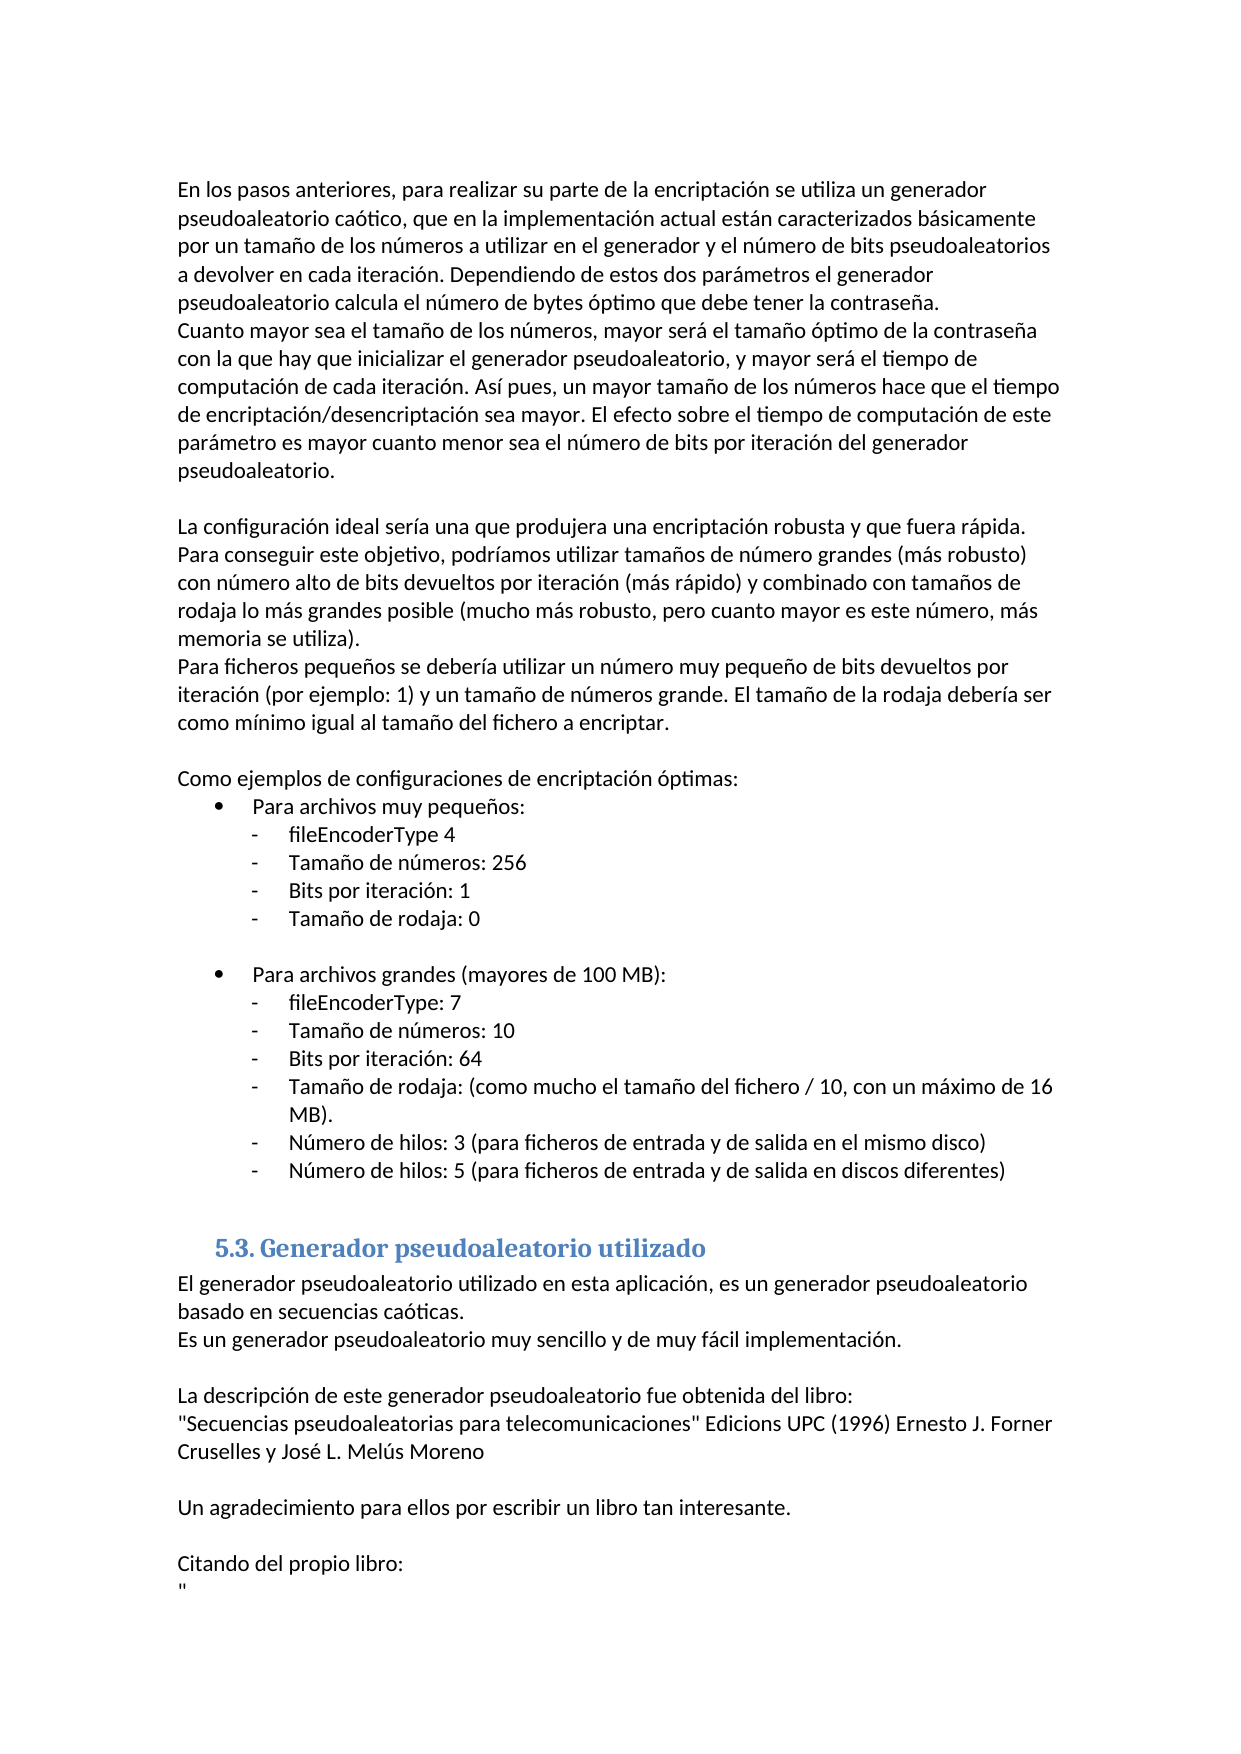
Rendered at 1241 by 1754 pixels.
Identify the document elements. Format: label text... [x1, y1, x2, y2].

text Cuanto mayor sea el tamaño de los números, mayor será el tamaño óptimo de la contraseña con la que hay que inicializar el generador pseudoaleatorio, y mayor será el tiempo de computación de cada iteración. Así pues, un mayor tamaño de los números hace que el tiempo de encriptación/desencriptación sea mayor. El efecto sobre el tiempo de computación de este parámetro es mayor cuanto menor sea el número de bits por iteración del generador pseudoaleatorio. [177, 316, 1063, 484]
list Bits por iteración: 64 [251, 1044, 1063, 1072]
text Como ejemplos de configuraciones de encriptación óptimas: [177, 764, 1063, 792]
subtitle Generador pseudoaleatorio utilizado [215, 1233, 1063, 1264]
text Para ficheros pequeños se debería utilizar un número muy pequeño de bits devueltos por iteración (por ejemplo: 1) y un tamaño de números grande. El tamaño de la rodaja debería ser como mínimo igual al tamaño del fichero a encriptar. [177, 652, 1063, 736]
text En los pasos anteriores, para realizar su parte de la encriptación se utiliza un generador pseudoaleatorio caótico, que en la implementación actual están caracterizados básicamente por un tamaño de los números a utilizar en el generador y el número de bits pseudoaleatorios a devolver en cada iteración. Dependiendo de estos dos parámetros el generador pseudoaleatorio calcula el número de bytes óptimo que debe tener la contraseña. [177, 176, 1063, 316]
list Para archivos grandes (mayores de 100 MB): [215, 960, 1063, 988]
list Tamaño de rodaja: (como mucho el tamaño del fichero / 10, con un máximo de 16 MB). [251, 1072, 1063, 1128]
list Tamaño de rodaja: 0 [251, 904, 1063, 932]
list fileEncoderType 4 [251, 820, 1063, 848]
text " [177, 1577, 1063, 1605]
text Citando del propio libro: [177, 1549, 1063, 1577]
text El generador pseudoaleatorio utilizado en esta aplicación, es un generador pseudoaleatorio basado en secuencias caóticas. [177, 1269, 1063, 1325]
text La configuración ideal sería una que produjera una encriptación robusta y que fuera rápida. [177, 512, 1063, 540]
text Para conseguir este objetivo, podríamos utilizar tamaños de número grandes (más robusto) con número alto de bits devueltos por iteración (más rápido) y combinado con tamaños de rodaja lo más grandes posible (mucho más robusto, pero cuanto mayor es este número, más memoria se utiliza). [177, 540, 1063, 652]
text La descripción de este generador pseudoaleatorio fue obtenida del libro: [177, 1381, 1063, 1409]
list Número de hilos: 5 (para ficheros de entrada y de salida en discos diferentes) [251, 1156, 1063, 1184]
list Para archivos muy pequeños: [215, 792, 1063, 820]
text Es un generador pseudoaleatorio muy sencillo y de muy fácil implementación. [177, 1325, 1063, 1353]
text Un agradecimiento para ellos por escribir un libro tan interesante. [177, 1493, 1063, 1521]
list fileEncoderType: 7 [251, 988, 1063, 1016]
list Bits por iteración: 1 [251, 876, 1063, 904]
list Número de hilos: 3 (para ficheros de entrada y de salida en el mismo disco) [251, 1128, 1063, 1156]
list Tamaño de números: 256 [251, 848, 1063, 876]
list Tamaño de números: 10 [251, 1016, 1063, 1044]
text "Secuencias pseudoaleatorias para telecomunicaciones" Edicions UPC (1996) Ernesto J. Forner Cruselles y José L. Melús Moreno [177, 1409, 1063, 1465]
